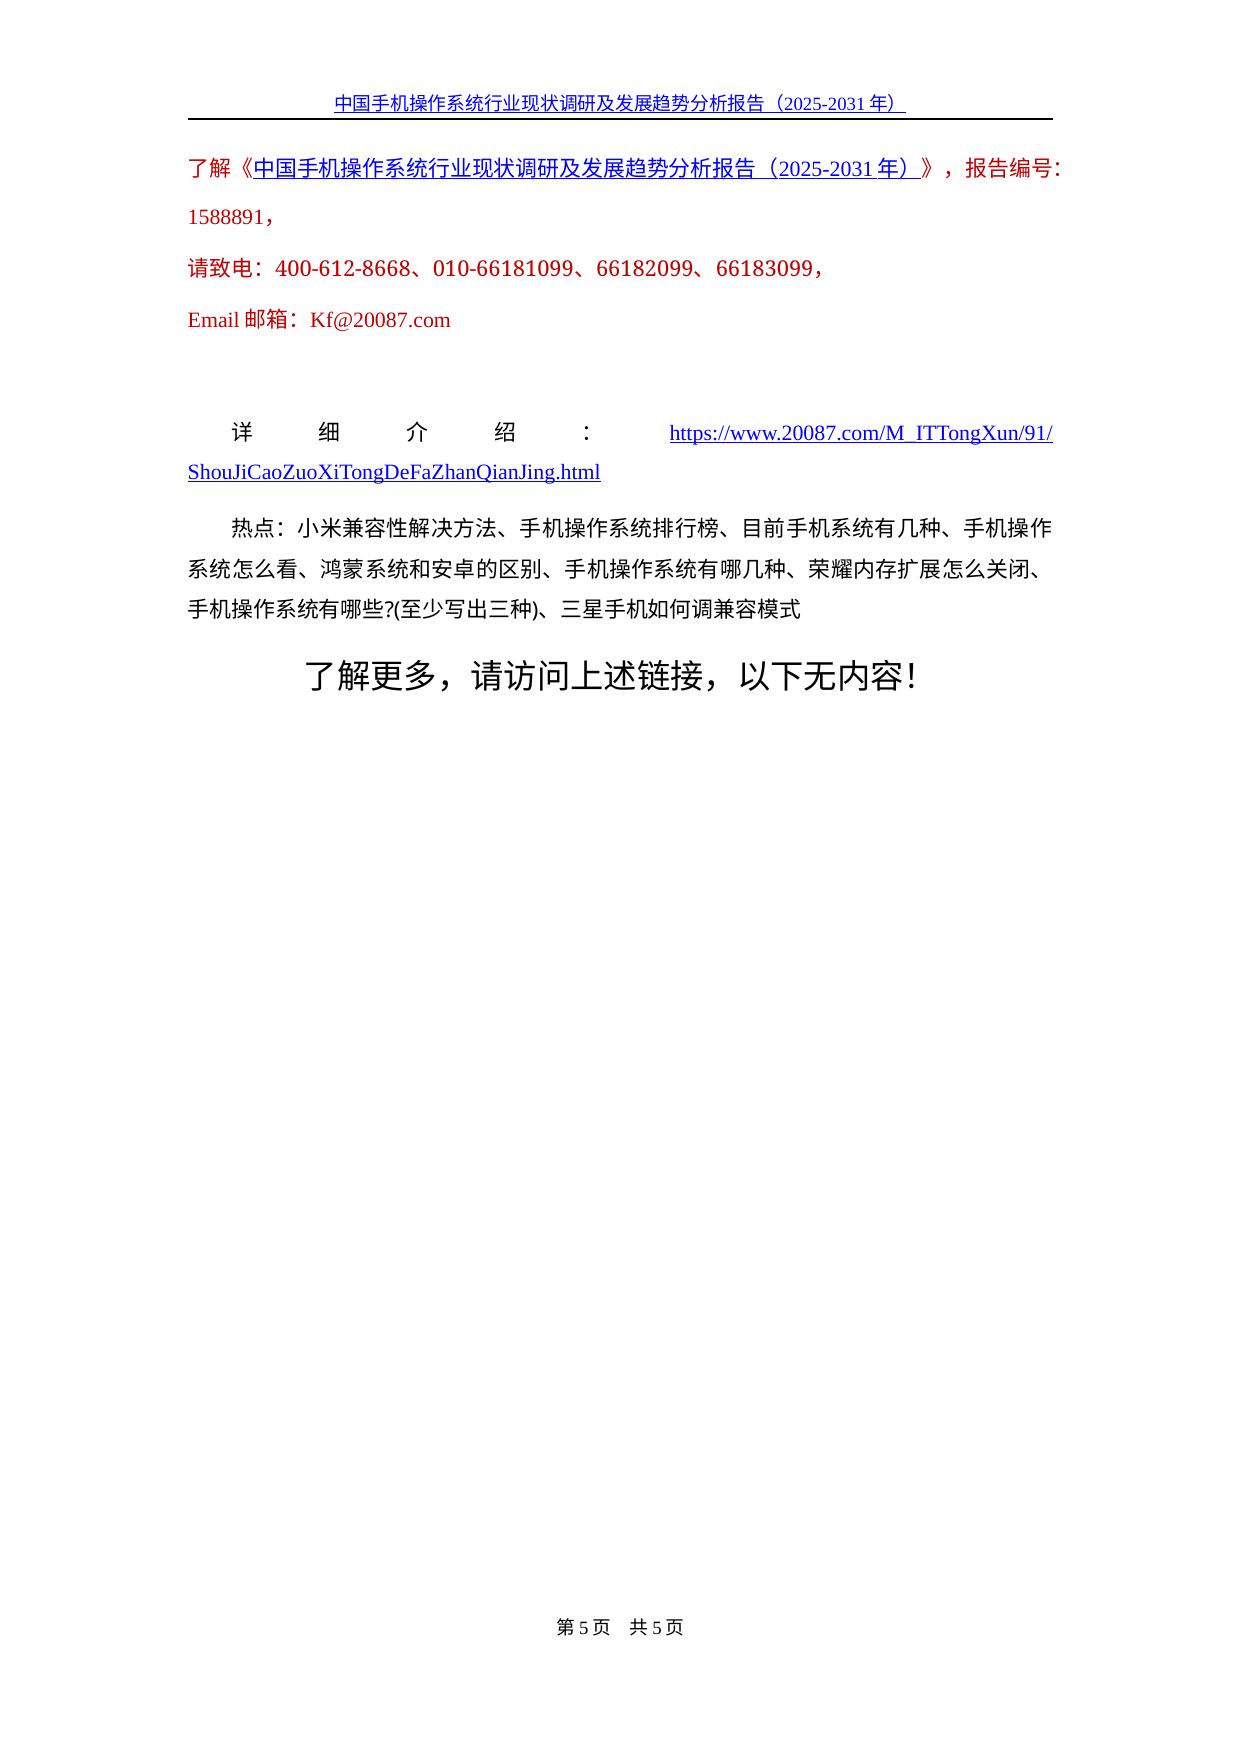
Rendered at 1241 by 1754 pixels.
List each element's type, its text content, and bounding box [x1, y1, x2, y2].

text 详细介绍：https://www.20087.com/M_ITTongXun/91/ShouJiCaoZuoXiTongDeFaZhanQianJing.html [187, 415, 1053, 488]
text 了解《中国手机操作系统行业现状调研及发展趋势分析报告（2025-2031年）》，报告编号：1588891， [187, 150, 1053, 231]
text 热点：小米兼容性解决方法、手机操作系统排行榜、目前手机系统有几种、手机操作系统怎么看、鸿蒙系统和安卓的区别、手机操作系统有哪几种、荣耀内存扩展怎么关闭、手机操作系统有哪些?(至少写出三种)、三星手机如何调兼容模式 [187, 511, 1053, 624]
title 了解更多，请访问上述链接，以下无内容！ [187, 642, 1053, 707]
text 请致电：400-612-8668、010-66181099、66182099、66183099， [187, 251, 1053, 283]
text Email邮箱：Kf@20087.com [187, 302, 1053, 334]
